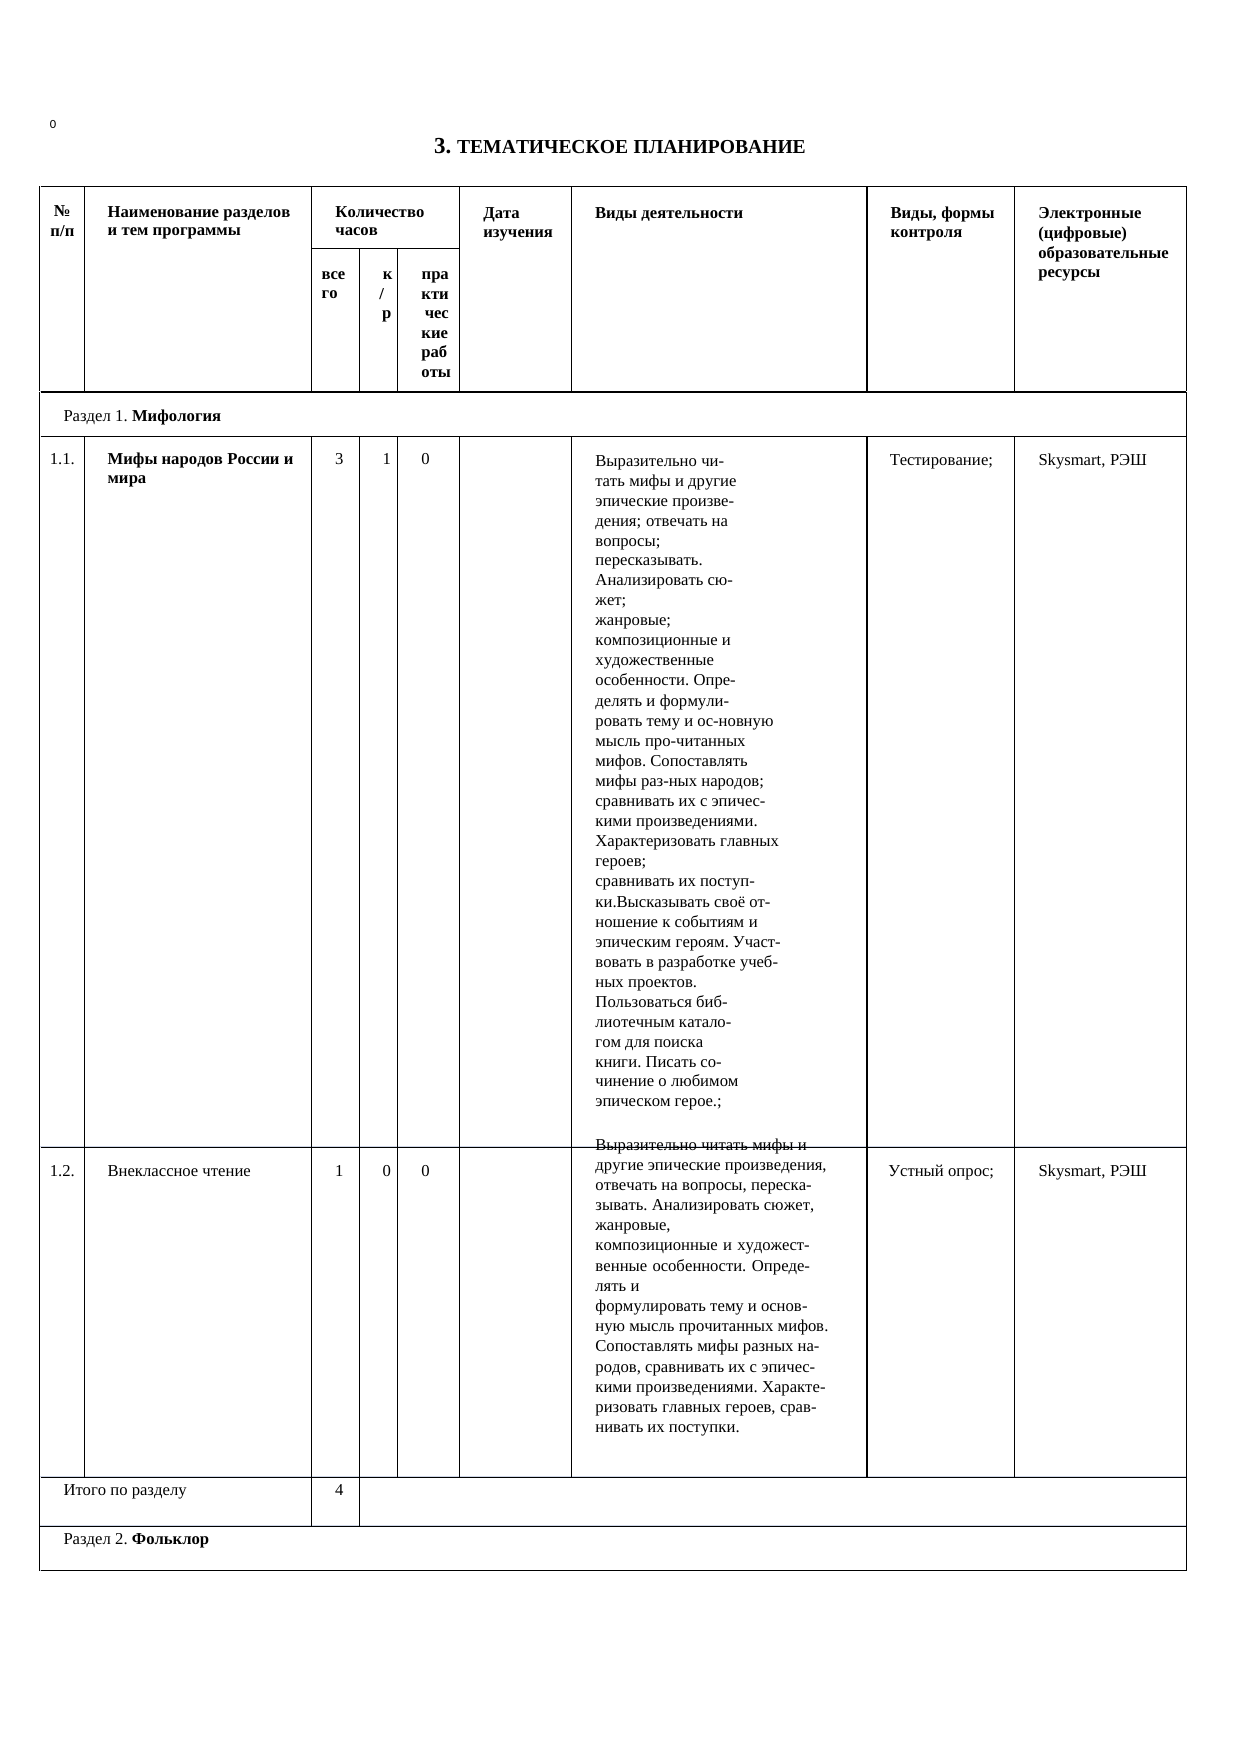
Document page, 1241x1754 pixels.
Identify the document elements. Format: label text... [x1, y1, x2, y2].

text Количество часов [335, 202, 428, 239]
text Виды, формы контроля [890, 203, 999, 241]
text Итого по разделу 4 [63, 1480, 1171, 1499]
text 0 [49, 118, 1169, 131]
text Электронные (цифровые) образовательные ресурсы [1038, 203, 1173, 281]
text Тестирование; [889, 450, 996, 469]
text Дата Виды деятельности изучения [483, 202, 747, 241]
text 1.2. Внеклассное чтение 1 0 0 [49, 1160, 432, 1179]
text 3. ТЕМАТИЧЕСКОЕ ПЛАНИРОВАНИЕ [434, 132, 1171, 159]
text композиционные и художест-венные особенности. Опреде-лять и [595, 1235, 809, 1295]
text формулировать тему и основ-ную мысль прочитанных мифов. Сопоставлять мифы разных на-родов, сравнивать их с эпичес-кими произведениями. Характе-ризовать главных героев, срав-нивать их поступки. [595, 1296, 832, 1436]
text кие раб оты [421, 322, 453, 381]
text № Наименование разделов п/п и тем программы [50, 202, 294, 240]
text Skysmart, РЭШ [1038, 1161, 1171, 1180]
text гом для поиска книги. Писать со-чинение о любимом эпическом герое.; [595, 1032, 743, 1110]
text Выразительно читать мифы и другие эпические произведения, отвечать на вопросы, переска-зывать. Анализировать сюжет, жанровые, [595, 1134, 831, 1234]
text Раздел 1. Мифология [63, 406, 1171, 425]
text жанровые; композиционные и художественные особенности. Опре-делять и формули-ровать тему и ос-новную мысль про-читанных мифов. Сопоставлять мифы раз-ных народов; сравнивать их с эпичес-кими произведениями. [595, 610, 775, 830]
text Раздел 2. Фольклор [63, 1529, 1171, 1548]
text 1.1. Мифы народов России и 3 1 0 мира [49, 450, 434, 487]
text сравнивать их поступ-ки.Высказывать своё от-ношение к событиям и эпическим героям. Участ-вовать в разработке учеб-ных проектов. Пользоваться биб-лиотечным катало- [595, 871, 785, 1031]
text все к пра го / кти р чес [319, 265, 448, 322]
text Выразительно чи-тать мифы и другие эпические произве-дения; отвечать на вопросы; пересказывать. Анализировать сю-жет; [595, 451, 740, 609]
text Устный опрос; [888, 1161, 996, 1180]
text Характеризовать главных героев; [595, 831, 783, 870]
text Skysmart, РЭШ [1038, 450, 1171, 469]
